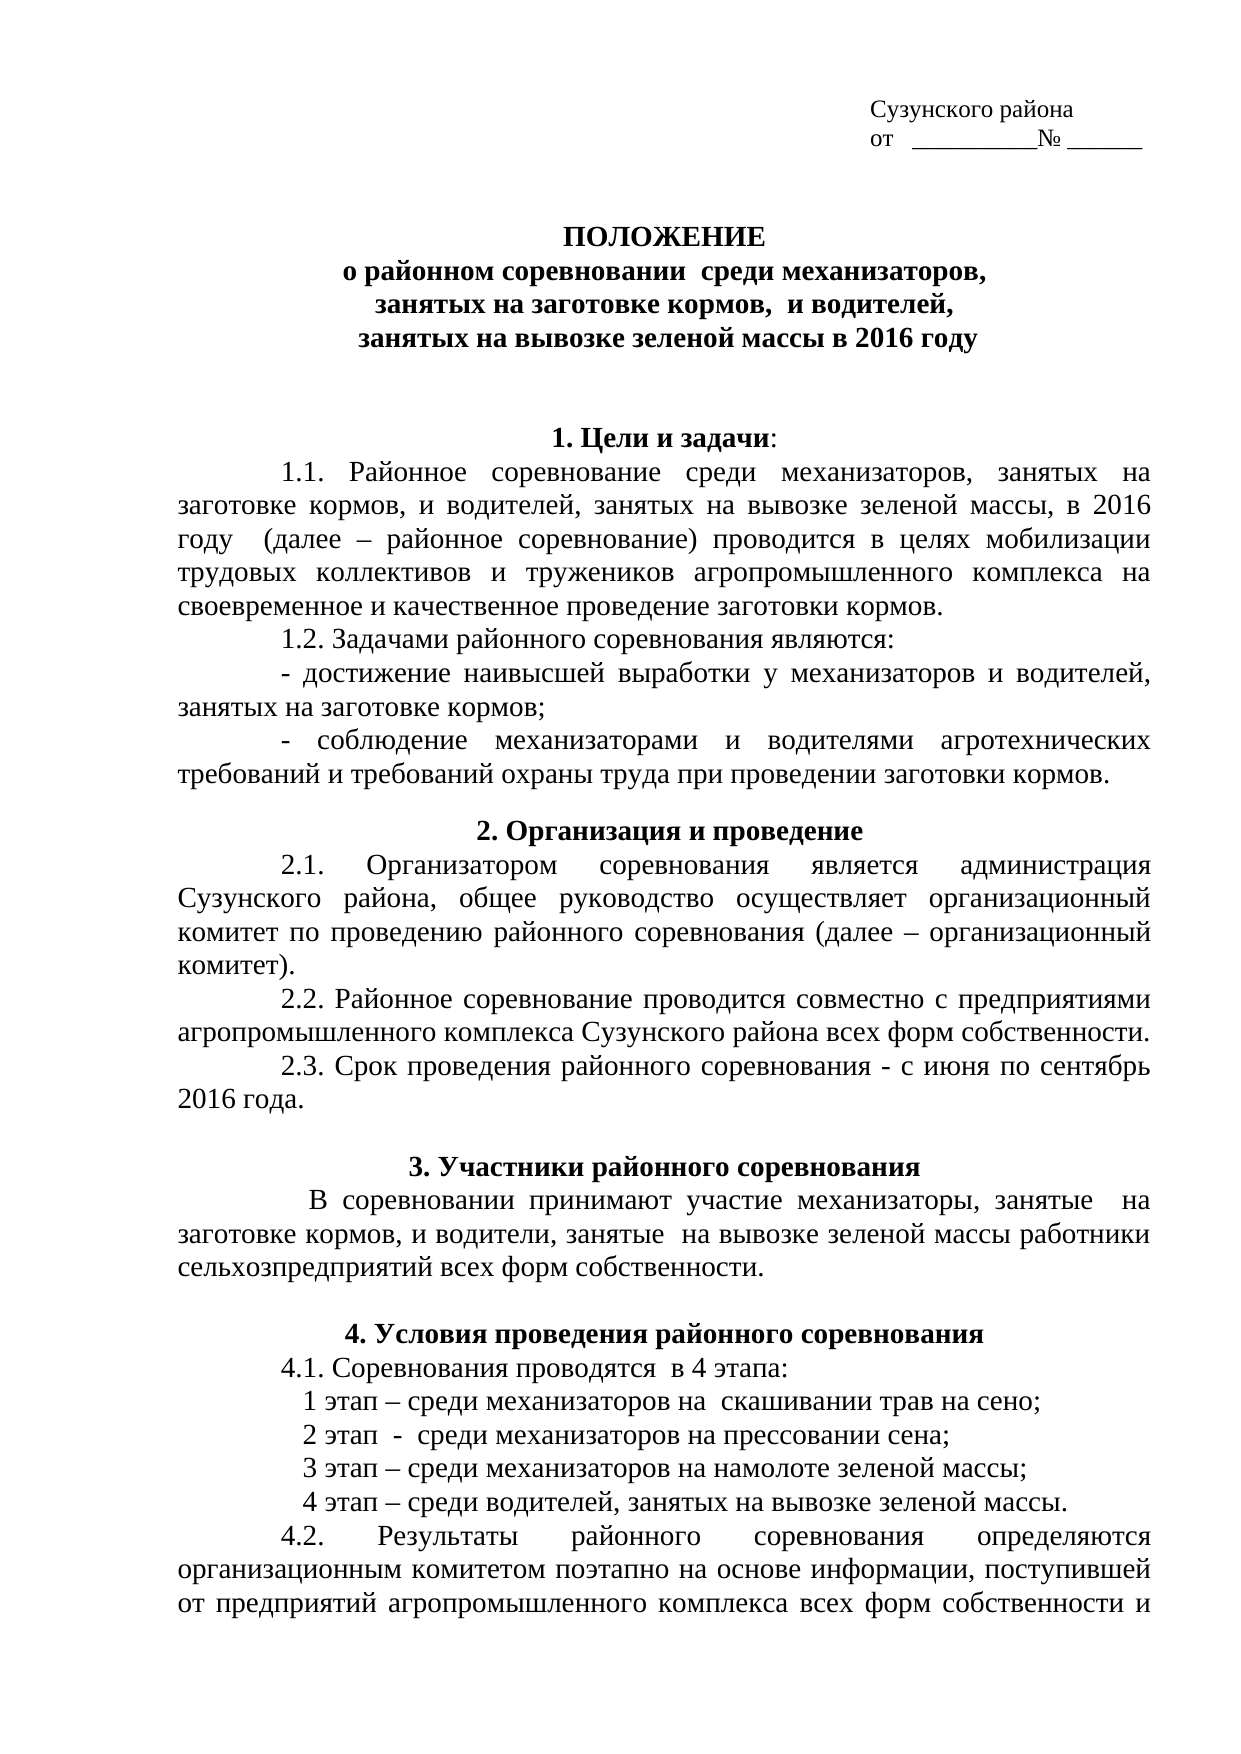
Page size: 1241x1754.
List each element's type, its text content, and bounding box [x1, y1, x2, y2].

text 1.1. Районное соревнование среди механизаторов, занятых на заготовке кормов, и водителей, занятых на вывозке зеленой массы, в 2016 году (далее – районное соревнование) проводится в целях мобилизации трудовых коллективов и тружеников агропромышленного комплекса на своевременное и качественное проведение заготовки кормов. [177, 454, 1152, 622]
text 1. Цели и задачи: [177, 420, 1152, 454]
list ПОЛОЖЕНИЕ [177, 219, 1152, 253]
text 2 этап - среди механизаторов на прессовании сена; [177, 1417, 1152, 1451]
list 2.1. Организатором соревнования является администрация Сузунского района, общее руководство осуществляет организационный комитет по проведению районного соревнования (далее – организационный комитет). [177, 847, 1152, 981]
text 1 этап – среди механизаторов на скашивании трав на сено; [177, 1383, 1152, 1417]
list от __________№ ______ [177, 123, 1160, 152]
text 2. Организация и проведение [177, 813, 1152, 847]
list Сузунского района [177, 94, 1152, 123]
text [177, 1518, 1152, 1618]
text 2.2. Районное соревнование проводится совместно с предприятиями агропромышленного комплекса Сузунского района всех форм собственности. [177, 981, 1152, 1048]
list занятых на заготовке кормов, и водителей, [177, 286, 1152, 320]
text 4. Условия проведения районного соревнования [177, 1316, 1152, 1350]
list занятых на вывозке зеленой массы в 2016 году [177, 320, 1152, 353]
text 3 этап – среди механизаторов на намолоте зеленой массы; [177, 1451, 1152, 1484]
text 3. Участники районного соревнования [177, 1149, 1152, 1182]
list о районном соревновании среди механизаторов, [177, 253, 1152, 286]
text 2.3. Срок проведения районного соревнования - с июня по сентябрь 2016 года. [177, 1048, 1152, 1115]
text 4.1. Соревнования проводятся в 4 этапа: [177, 1350, 1152, 1383]
text 4 этап – среди водителей, занятых на вывозке зеленой массы. [177, 1484, 1152, 1518]
text В соревновании принимают участие механизаторы, занятые на заготовке кормов, и водители, занятые на вывозке зеленой массы работники сельхозпредприятий всех форм собственности. [177, 1182, 1152, 1283]
text 1.2. Задачами районного соревнования являются: [177, 622, 1152, 655]
text - достижение наивысшей выработки у механизаторов и водителей, занятых на заготовке кормов; [177, 655, 1152, 722]
text - соблюдение механизаторами и водителями агротехнических требований и требований охраны труда при проведении заготовки кормов. [177, 722, 1152, 789]
